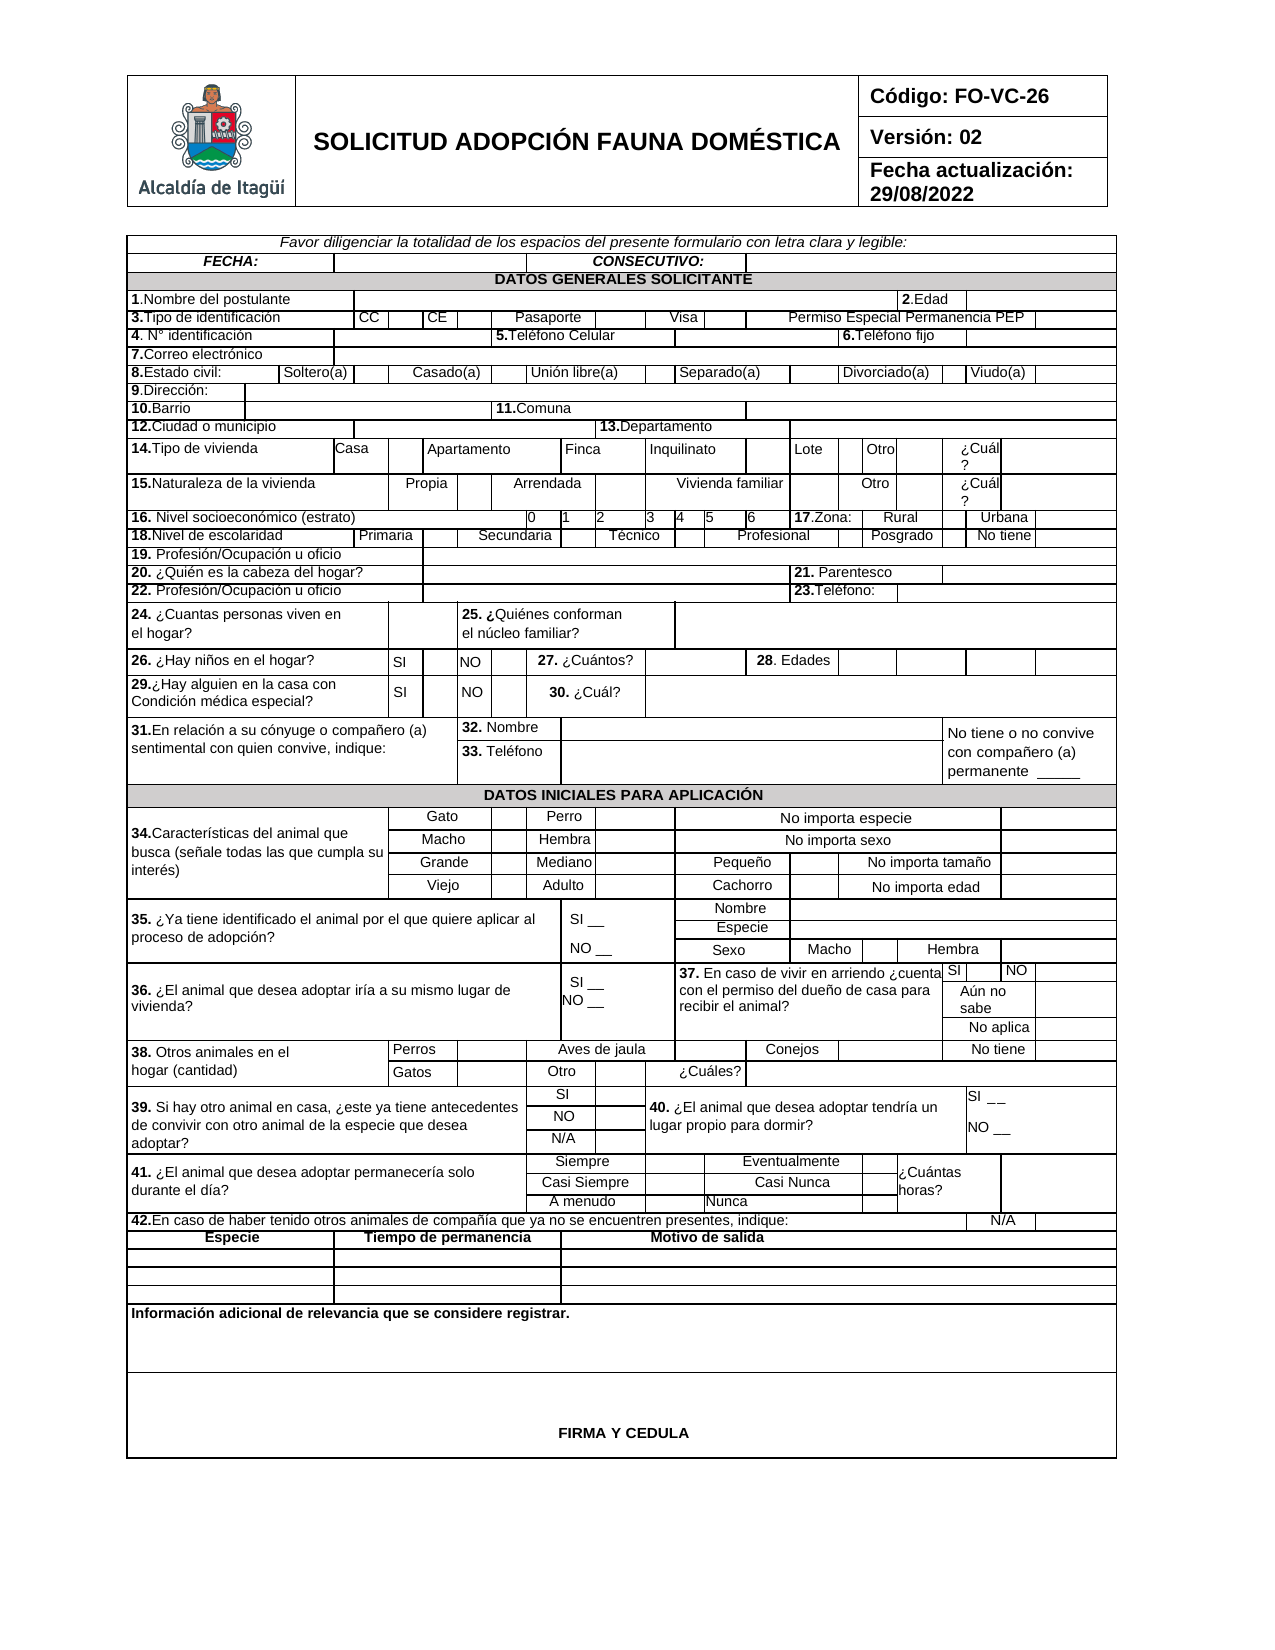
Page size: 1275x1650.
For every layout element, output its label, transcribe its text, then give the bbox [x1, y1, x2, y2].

table_cell 5.Teléfono Celular [492, 330, 674, 346]
table_cell Aves de jaula [527, 1041, 674, 1060]
table_cell 12.Ciudad o municipio [128, 421, 353, 437]
table_cell [1002, 808, 1116, 829]
table_cell Unión libre(a) [527, 366, 645, 382]
table_cell [839, 1041, 942, 1060]
table_cell Gatos [389, 1062, 457, 1086]
table_cell [246, 384, 1116, 401]
table_cell Propia [389, 475, 457, 510]
table_cell Otro [839, 475, 896, 510]
table_cell Adulto [527, 875, 595, 898]
table_cell [335, 1268, 560, 1284]
table_cell A menudo [527, 1196, 645, 1212]
table_cell Casi Siempre [527, 1174, 645, 1194]
table_cell [839, 439, 862, 473]
table_cell [676, 330, 838, 346]
table_cell Nunca [705, 1196, 862, 1212]
table_cell Perro [527, 808, 595, 829]
table_cell 29.¿Hay alguien en la casa con Condición médica especial? [128, 676, 388, 717]
table_cell N/A [527, 1131, 595, 1153]
table_cell Hembra [527, 831, 595, 852]
table_cell NO [527, 1107, 595, 1129]
table_cell [562, 741, 942, 784]
table_cell No tiene o no convive con compañero (a) permanente _____ [943, 718, 1116, 784]
table_cell Posgrado [863, 530, 942, 546]
table_cell 6.Teléfono fijo [839, 330, 966, 346]
table_cell Tiempo de permanencia [335, 1232, 560, 1248]
table_cell [646, 676, 1116, 717]
table_cell Macho [791, 940, 862, 962]
table_cell [967, 650, 1035, 675]
table_cell [355, 421, 595, 437]
table_cell 8.Estado civil: [128, 366, 278, 382]
table_cell [596, 312, 645, 328]
table_cell [676, 1041, 745, 1060]
table_cell Separado(a) [676, 366, 789, 382]
table_cell 42.En caso de haber tenido otros animales de compañía que ya no se encuentren presentes, indique: [128, 1214, 966, 1230]
table_cell Hembra [898, 940, 1000, 962]
table_cell [943, 530, 965, 546]
table_cell Grande [389, 854, 491, 874]
table_cell Apartamento [424, 439, 560, 473]
table_cell Eventualmente [705, 1155, 862, 1172]
table_cell [458, 475, 491, 510]
table_cell Pequeño [676, 854, 789, 874]
table_cell [747, 1062, 1116, 1086]
table_cell [596, 1107, 645, 1129]
table_cell [562, 718, 942, 739]
table_cell 9.Dirección: [128, 384, 244, 401]
table_cell Urbana [967, 511, 1035, 528]
table_cell [791, 875, 838, 898]
table_cell [791, 421, 1116, 437]
table_cell [424, 548, 1116, 565]
table_cell No aplica [943, 1018, 1035, 1040]
table_cell [596, 875, 674, 898]
table_cell [128, 1286, 333, 1303]
table_cell [596, 475, 645, 510]
table_cell 16. Nivel socioeconómico (estrato) [128, 511, 526, 528]
table_cell 18.Nivel de escolaridad [128, 530, 353, 546]
table_cell [562, 1268, 1116, 1284]
table_cell [1036, 964, 1116, 981]
table_cell 32. Nombre [458, 718, 560, 739]
table_cell [128, 1268, 333, 1284]
table_cell Soltero(a) [280, 366, 353, 382]
table_cell 26. ¿Hay niños en el hogar? [128, 650, 388, 675]
table_cell [1002, 940, 1116, 962]
table_cell [596, 831, 674, 852]
table_cell Otro [527, 1062, 595, 1086]
table_cell Motivo de salida [562, 1232, 1116, 1248]
table_cell [1036, 312, 1116, 328]
table_cell 37. En caso de vivir en arriendo ¿cuenta con el permiso del dueño de casa para recibir el animal? [676, 964, 942, 1040]
table_cell NO [458, 650, 491, 675]
table_cell Aún no sabe [943, 982, 1035, 1017]
table_cell [839, 650, 896, 675]
table_cell 40. ¿El animal que desea adoptar tendría un lugar propio para dormir? [646, 1087, 966, 1153]
table_cell 3 [646, 511, 674, 528]
table_cell FECHA: [128, 254, 333, 272]
table_cell 6 [747, 511, 789, 528]
table_cell [1036, 650, 1116, 675]
table_cell [492, 854, 526, 874]
table_cell [863, 940, 897, 962]
table_cell Casi Nunca [705, 1174, 862, 1194]
table_cell 13.Departamento [596, 421, 789, 437]
table_cell 28. Edades [747, 650, 838, 675]
table_cell [943, 566, 1116, 583]
table_cell [747, 439, 789, 473]
table_cell NO [458, 676, 491, 717]
table_cell Finca [562, 439, 645, 473]
table_cell [389, 439, 422, 473]
table_cell Vivienda familiar [646, 475, 789, 510]
table_cell SI __ NO __ [562, 900, 674, 962]
table_cell Conejos [747, 1041, 838, 1060]
table_cell Cachorro [676, 875, 789, 898]
table_cell [1002, 854, 1116, 874]
table_cell [1002, 439, 1116, 473]
table_header Favor diligenciar la totalidad de los espacios del presente formulario con letra clara y legible: [128, 236, 1116, 253]
table_cell Nombre [676, 900, 789, 919]
table_cell [863, 1196, 897, 1212]
table_cell [967, 330, 1116, 346]
table_cell [791, 854, 838, 874]
table_cell 1.Nombre del postulante [128, 291, 353, 310]
table_cell [355, 291, 897, 310]
table_cell 10.Barrio [128, 402, 244, 419]
table_cell 41. ¿El animal que desea adoptar permanecería solo durante el día? [128, 1155, 526, 1212]
table_cell [492, 875, 526, 898]
table_cell Pasaporte [492, 312, 595, 328]
table_cell [1036, 530, 1116, 546]
table_cell 24. ¿Cuantas personas viven en el hogar? [128, 603, 388, 648]
table_cell [1002, 1155, 1116, 1212]
table_cell [747, 402, 1116, 419]
table_cell [458, 312, 491, 328]
table_cell No importa edad [839, 875, 1000, 898]
table_cell [335, 254, 526, 272]
table_cell [791, 475, 838, 510]
table_cell ¿Cuáles? [646, 1062, 745, 1086]
table_cell 38. Otros animales en el hogar (cantidad) [128, 1041, 388, 1086]
table_cell [424, 566, 789, 583]
table_cell [562, 1286, 1116, 1303]
table_cell 23.Teléfono: [791, 585, 897, 601]
table_cell Especie [676, 921, 789, 938]
table_cell [492, 650, 526, 675]
table_cell [458, 1062, 526, 1086]
table_cell [596, 808, 674, 829]
table_cell 25. ¿Quiénes conforman el núcleo familiar? [458, 603, 674, 648]
table_cell [1002, 475, 1116, 510]
table_cell N/A [967, 1214, 1035, 1230]
table_cell 17.Zona: [791, 511, 862, 528]
table_cell FIRMA Y CEDULA [128, 1373, 1116, 1457]
table_cell No tiene [943, 1041, 1035, 1060]
table_cell ¿Cuántas horas? [898, 1155, 1000, 1212]
table_cell NO [1002, 964, 1035, 981]
table_cell [747, 254, 1116, 272]
table_cell SI [527, 1087, 595, 1105]
table_cell [562, 530, 595, 546]
table_cell Siempre [527, 1155, 645, 1172]
table_cell [839, 530, 862, 546]
table_cell [967, 964, 1000, 981]
table_cell No tiene [967, 530, 1035, 546]
table_cell [646, 1155, 704, 1172]
table_cell 2 [596, 511, 645, 528]
table_cell Macho [389, 831, 491, 852]
table_cell 3.Tipo de identificación [128, 312, 353, 328]
table_cell Técnico [596, 530, 674, 546]
table_cell [596, 1131, 645, 1153]
table_cell 30. ¿Cuál? [527, 676, 645, 717]
table_cell [1002, 875, 1116, 898]
table_cell Inquilinato [646, 439, 745, 473]
table_cell 14.Tipo de vivienda [128, 439, 333, 473]
table_cell [492, 366, 526, 382]
table_cell [596, 1087, 645, 1105]
table_cell [791, 921, 1116, 938]
table_cell CONSECUTIVO: [527, 254, 745, 272]
table_cell 11.Comuna [492, 402, 745, 419]
table_cell 20. ¿Quién es la cabeza del hogar? [128, 566, 422, 583]
table_cell 34.Características del animal que busca (señale todas las que cumpla su interés) [128, 808, 388, 898]
table_cell [424, 676, 457, 717]
table_cell Rural [863, 511, 942, 528]
table_cell DATOS INICIALES PARA APLICACIÓN [128, 785, 1116, 807]
table_cell [898, 585, 1116, 601]
table_cell [492, 831, 526, 852]
table_cell [646, 1174, 704, 1194]
table_cell [943, 366, 965, 382]
table_cell [863, 1155, 897, 1172]
table_cell [676, 530, 704, 546]
table_cell Primaria [355, 530, 422, 546]
table_cell Sexo [676, 940, 789, 962]
table_cell ¿Cuál? [943, 475, 1000, 510]
table_cell [1002, 831, 1116, 852]
table_cell [897, 650, 965, 675]
table_cell [424, 530, 457, 546]
table_cell [1036, 1214, 1116, 1230]
table_cell [424, 585, 789, 601]
table_cell 21. Parentesco [791, 566, 942, 583]
table_cell [492, 808, 526, 829]
table_cell [1036, 366, 1116, 382]
table_cell Otro [863, 439, 896, 473]
table_cell SI __ NO __ [562, 964, 674, 1040]
table_cell Casado(a) [389, 366, 491, 382]
table_cell Arrendada [492, 475, 595, 510]
table_cell [897, 475, 942, 510]
picture [138, 84, 285, 198]
table_cell [335, 330, 491, 346]
table_cell [596, 1062, 645, 1086]
table_cell [389, 312, 422, 328]
table_cell Divorciado(a) [839, 366, 942, 382]
table_cell Secundaria [458, 530, 560, 546]
table_cell [424, 650, 457, 675]
table_cell SI __ NO __ [967, 1087, 1116, 1153]
table_cell CC [355, 312, 388, 328]
table_cell Especie [128, 1232, 333, 1248]
table_cell SI [389, 650, 422, 675]
table_cell [246, 402, 491, 419]
table_cell [596, 854, 674, 874]
table_cell Casa [335, 439, 388, 473]
table_cell [355, 366, 388, 382]
table_cell [646, 650, 745, 675]
table_cell [335, 348, 1116, 364]
table_cell [335, 1286, 560, 1303]
table_cell 4. N° identificación [128, 330, 333, 346]
table_cell SI [943, 964, 966, 981]
table_cell 0 [527, 511, 560, 528]
table_cell 19. Profesión/Ocupación u oficio [128, 548, 422, 565]
table_cell No importa tamaño [839, 854, 1000, 874]
table_cell [791, 900, 1116, 919]
table_cell Información adicional de relevancia que se considere registrar. [128, 1305, 1116, 1372]
table_cell 33. Teléfono [458, 741, 560, 784]
table_cell Gato [389, 808, 491, 829]
table_cell 36. ¿El animal que desea adoptar iría a su mismo lugar de vivienda? [128, 964, 560, 1040]
table_cell [646, 1196, 704, 1212]
table_cell [897, 439, 942, 473]
table_cell [705, 312, 745, 328]
table_cell CE [424, 312, 457, 328]
table_cell Mediano [527, 854, 595, 874]
table_cell [128, 1250, 333, 1266]
table_cell Viejo [389, 875, 491, 898]
table_cell [967, 291, 1116, 310]
table_cell [1036, 1041, 1116, 1060]
table_cell Lote [791, 439, 838, 473]
table_cell Permiso Especial Permanencia PEP [747, 312, 1035, 328]
table_cell No importa sexo [676, 831, 1000, 852]
table_cell [335, 1250, 560, 1266]
table_cell [676, 603, 1116, 648]
table_cell 35. ¿Ya tiene identificado el animal por el que quiere aplicar al proceso de adopción? [128, 900, 560, 962]
table_cell [458, 1041, 526, 1060]
table_cell 7.Correo electrónico [128, 348, 333, 364]
table_cell [1036, 1018, 1116, 1040]
table_cell DATOS GENERALES SOLICITANTE [128, 273, 1116, 290]
table_cell Viudo(a) [967, 366, 1035, 382]
table_cell 15.Naturaleza de la vivienda [128, 475, 388, 510]
table_cell [389, 603, 457, 648]
table_cell [863, 1174, 897, 1194]
table_cell [1036, 982, 1116, 1017]
table_cell [646, 366, 674, 382]
table_cell 5 [705, 511, 745, 528]
table_cell [492, 676, 526, 717]
table_cell 27. ¿Cuántos? [527, 650, 645, 675]
table_cell [791, 366, 838, 382]
table_cell 22. Profesión/Ocupación u oficio [128, 585, 422, 601]
table_cell 39. Si hay otro animal en casa, ¿este ya tiene antecedentes de convivir con otro animal de la especie que desea adoptar? [128, 1087, 526, 1153]
table_cell 2.Edad [898, 291, 966, 310]
table_cell SI [389, 676, 422, 717]
table_cell No importa especie [676, 808, 1000, 829]
table_cell Profesional [705, 530, 838, 546]
table_cell 4 [676, 511, 704, 528]
table_cell 1 [562, 511, 595, 528]
table_cell Perros [389, 1041, 457, 1060]
table_cell 31.En relación a su cónyuge o compañero (a) sentimental con quien convive, indique: [128, 718, 457, 784]
table_cell [1036, 511, 1116, 528]
table_cell Visa [646, 312, 704, 328]
table_cell [562, 1250, 1116, 1266]
table_cell ¿Cuál? [943, 439, 1000, 473]
table_cell [943, 511, 965, 528]
